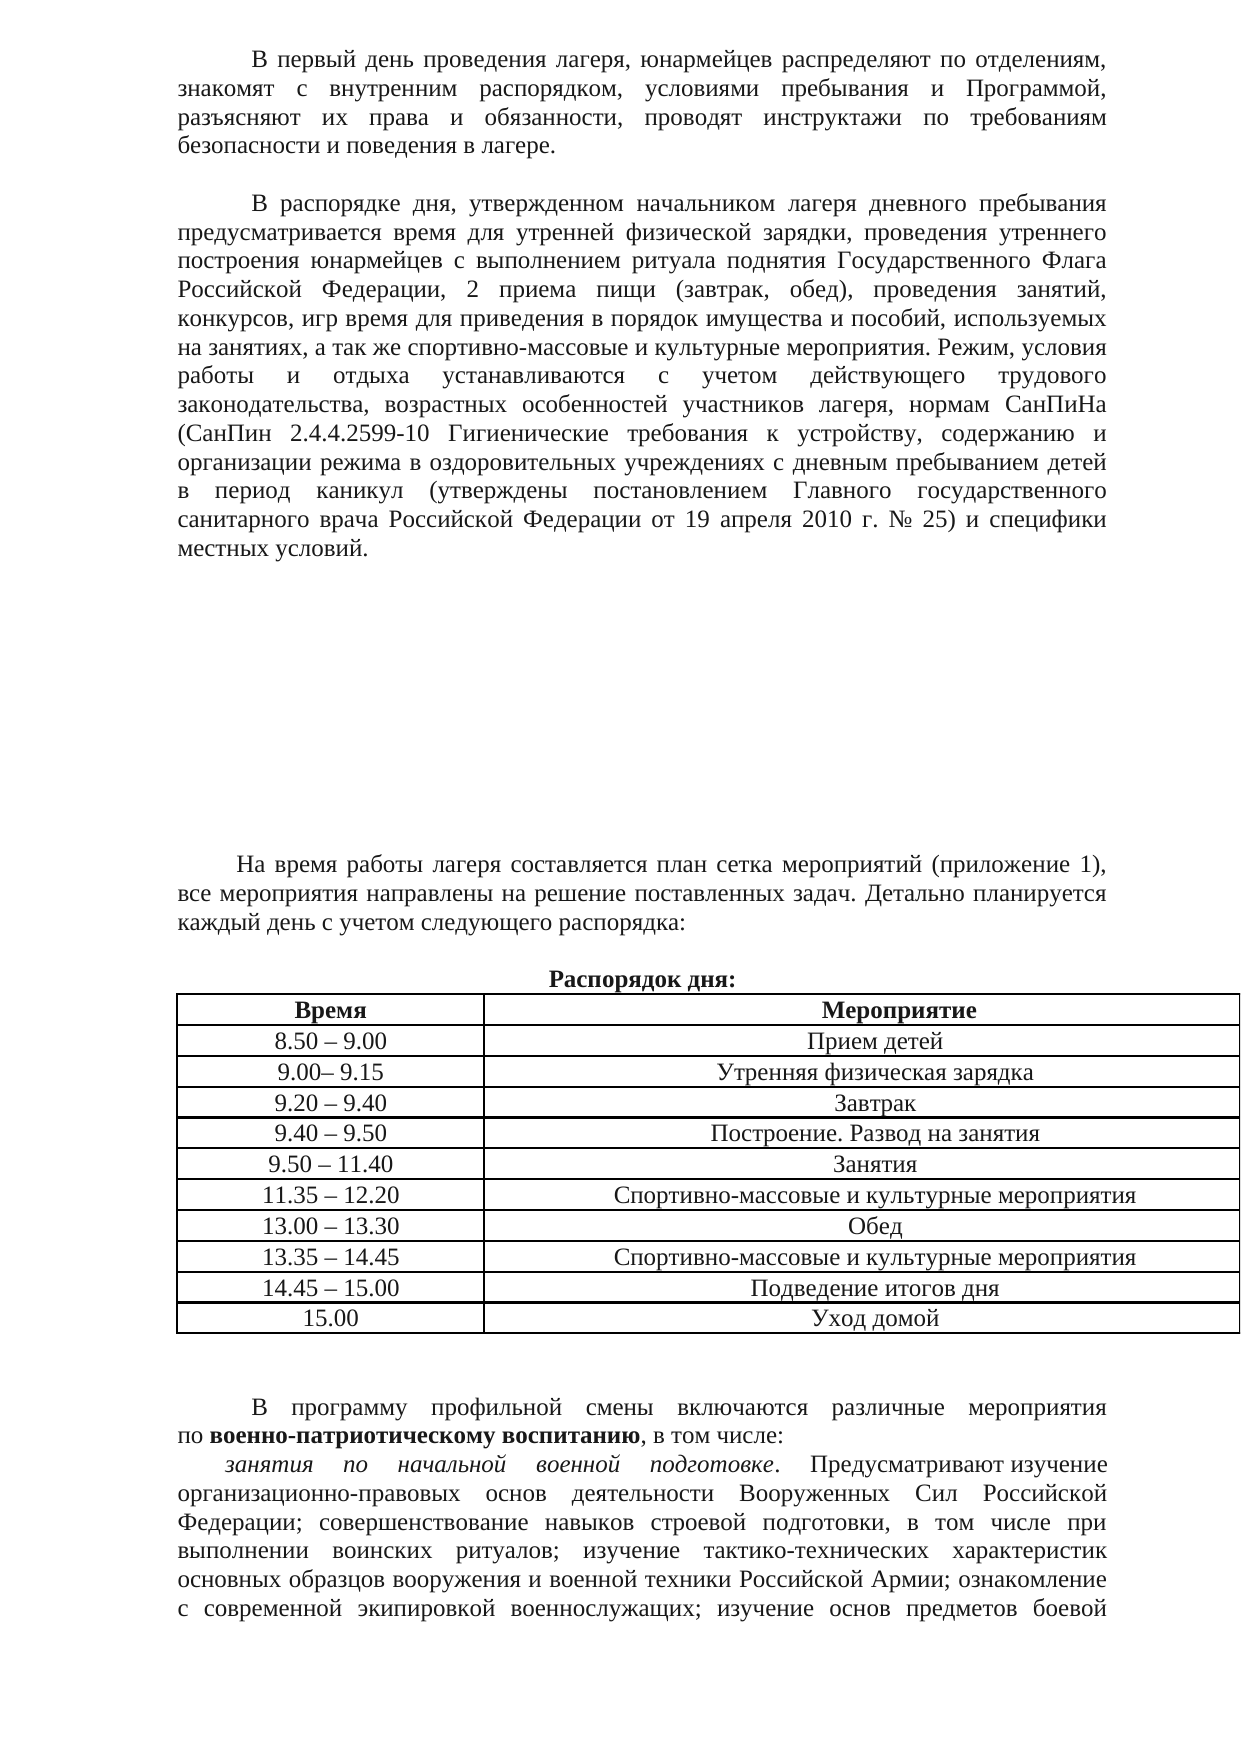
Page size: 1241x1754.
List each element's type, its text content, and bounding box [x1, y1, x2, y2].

table_cell Уход домой [485, 1304, 1239, 1332]
table_header Мероприятие [485, 995, 1239, 1024]
text На время работы лагеря составляется план сетка мероприятий (приложение 1), все мероприятия направлены на решение поставленных задач. Детально планируется каждый день с учетом следующего распорядка: [177, 849, 1107, 936]
table_header Время [178, 995, 483, 1024]
table_cell 8.50 – 9.00 [178, 1026, 483, 1055]
table_cell Прием детей [485, 1026, 1239, 1055]
text В программу профильной смены включаются различные мероприятия по военно-патриотическому воспитанию, в том числе: [177, 1392, 1107, 1449]
table_cell 9.00– 9.15 [178, 1057, 483, 1086]
text В распорядке дня, утвержденном начальником лагеря дневного пребывания предусматривается время для утренней физической зарядки, проведения утреннего построения юнармейцев с выполнением ритуала поднятия Государственного Флага Российской Федерации, 2 приема пищи (завтрак, обед), проведения занятий, конкурсов, игр время для приведения в порядок имущества и пособий, используемых на занятиях, а так же спортивно-массовые и культурные мероприятия. Режим, условия работы и отдыха устанавливаются с учетом действующего трудового законодательства, возрастных особенностей участников лагеря, нормам СанПиНа (СанПин 2.4.4.2599-10 Гигиенические требования к устройству, содержанию и организации режима в оздоровительных учреждениях с дневным пребыванием детей в период каникул (утверждены постановлением Главного государственного санитарного врача Российской Федерации от 19 апреля 2010 г. № 25) и специфики местных условий. [177, 188, 1107, 562]
table_cell 13.00 – 13.30 [178, 1211, 483, 1240]
table_cell 15.00 [178, 1304, 483, 1332]
table_cell Построение. Развод на занятия [485, 1119, 1239, 1147]
table_cell Обед [485, 1211, 1239, 1240]
table_cell Спортивно-массовые и культурные мероприятия [485, 1242, 1239, 1271]
text Распорядок дня: [177, 964, 1107, 993]
text В первый день проведения лагеря, юнармейцев распределяют по отделениям, знакомят с внутренним распорядком, условиями пребывания и Программой, разъясняют их права и обязанности, проводят инструктажи по требованиям безопасности и поведения в лагере. [177, 44, 1107, 159]
table_cell Утренняя физическая зарядка [485, 1057, 1239, 1086]
table_cell 9.40 – 9.50 [178, 1119, 483, 1147]
table_cell Занятия [485, 1149, 1239, 1178]
table_cell 14.45 – 15.00 [178, 1273, 483, 1301]
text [177, 1449, 1107, 1622]
table_cell Завтрак [485, 1088, 1239, 1116]
table_cell 13.35 – 14.45 [178, 1242, 483, 1271]
table_cell Подведение итогов дня [485, 1273, 1239, 1301]
table_cell 9.50 – 11.40 [178, 1149, 483, 1178]
table_cell Спортивно-массовые и культурные мероприятия [485, 1180, 1239, 1209]
table_cell 9.20 – 9.40 [178, 1088, 483, 1116]
table_cell 11.35 – 12.20 [178, 1180, 483, 1209]
